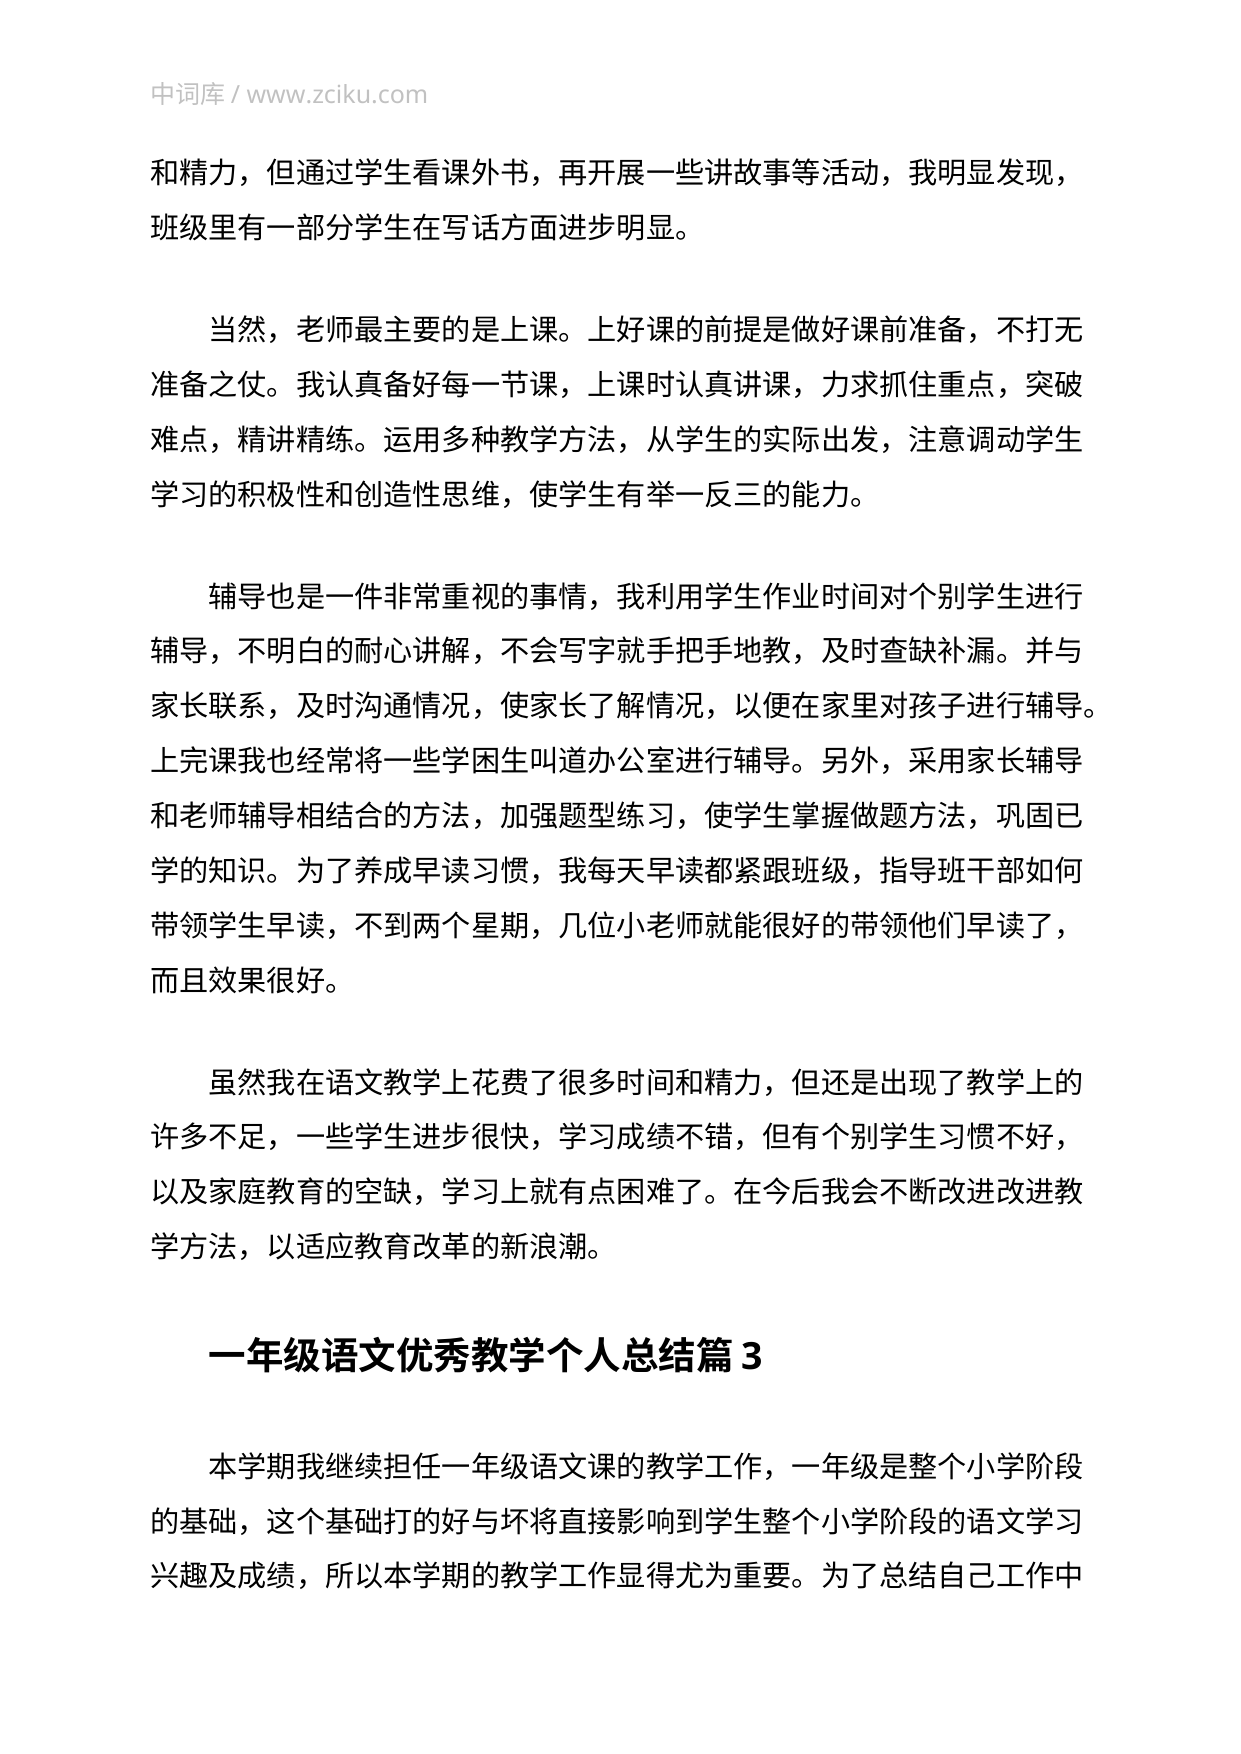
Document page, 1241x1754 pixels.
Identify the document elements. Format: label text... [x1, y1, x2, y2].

text 一年级语文优秀教学个人总结篇3 [150, 1326, 1090, 1380]
text 当然，老师最主要的是上课。上好课的前提是做好课前准备，不打无准备之仗。我认真备好每一节课，上课时认真讲课，力求抓住重点，突破难点，精讲精练。运用多种教学方法，从学生的实际出发，注意调动学生学习的积极性和创造性思维，使学生有举一反三的能力。 [150, 307, 1090, 514]
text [150, 1443, 1090, 1595]
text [150, 150, 1090, 247]
text 虽然我在语文教学上花费了很多时间和精力，但还是出现了教学上的许多不足，一些学生进步很快，学习成绩不错，但有个别学生习惯不好，以及家庭教育的空缺，学习上就有点困难了。在今后我会不断改进改进教学方法，以适应教育改革的新浪潮。 [150, 1059, 1090, 1266]
text 辅导也是一件非常重视的事情，我利用学生作业时间对个别学生进行辅导，不明白的耐心讲解，不会写字就手把手地教，及时查缺补漏。并与家长联系，及时沟通情况，使家长了解情况，以便在家里对孩子进行辅导。上完课我也经常将一些学困生叫道办公室进行辅导。另外，采用家长辅导和老师辅导相结合的方法，加强题型练习，使学生掌握做题方法，巩固已学的知识。为了养成早读习惯，我每天早读都紧跟班级，指导班干部如何带领学生早读，不到两个星期，几位小老师就能很好的带领他们早读了，而且效果很好。 [150, 573, 1090, 1000]
